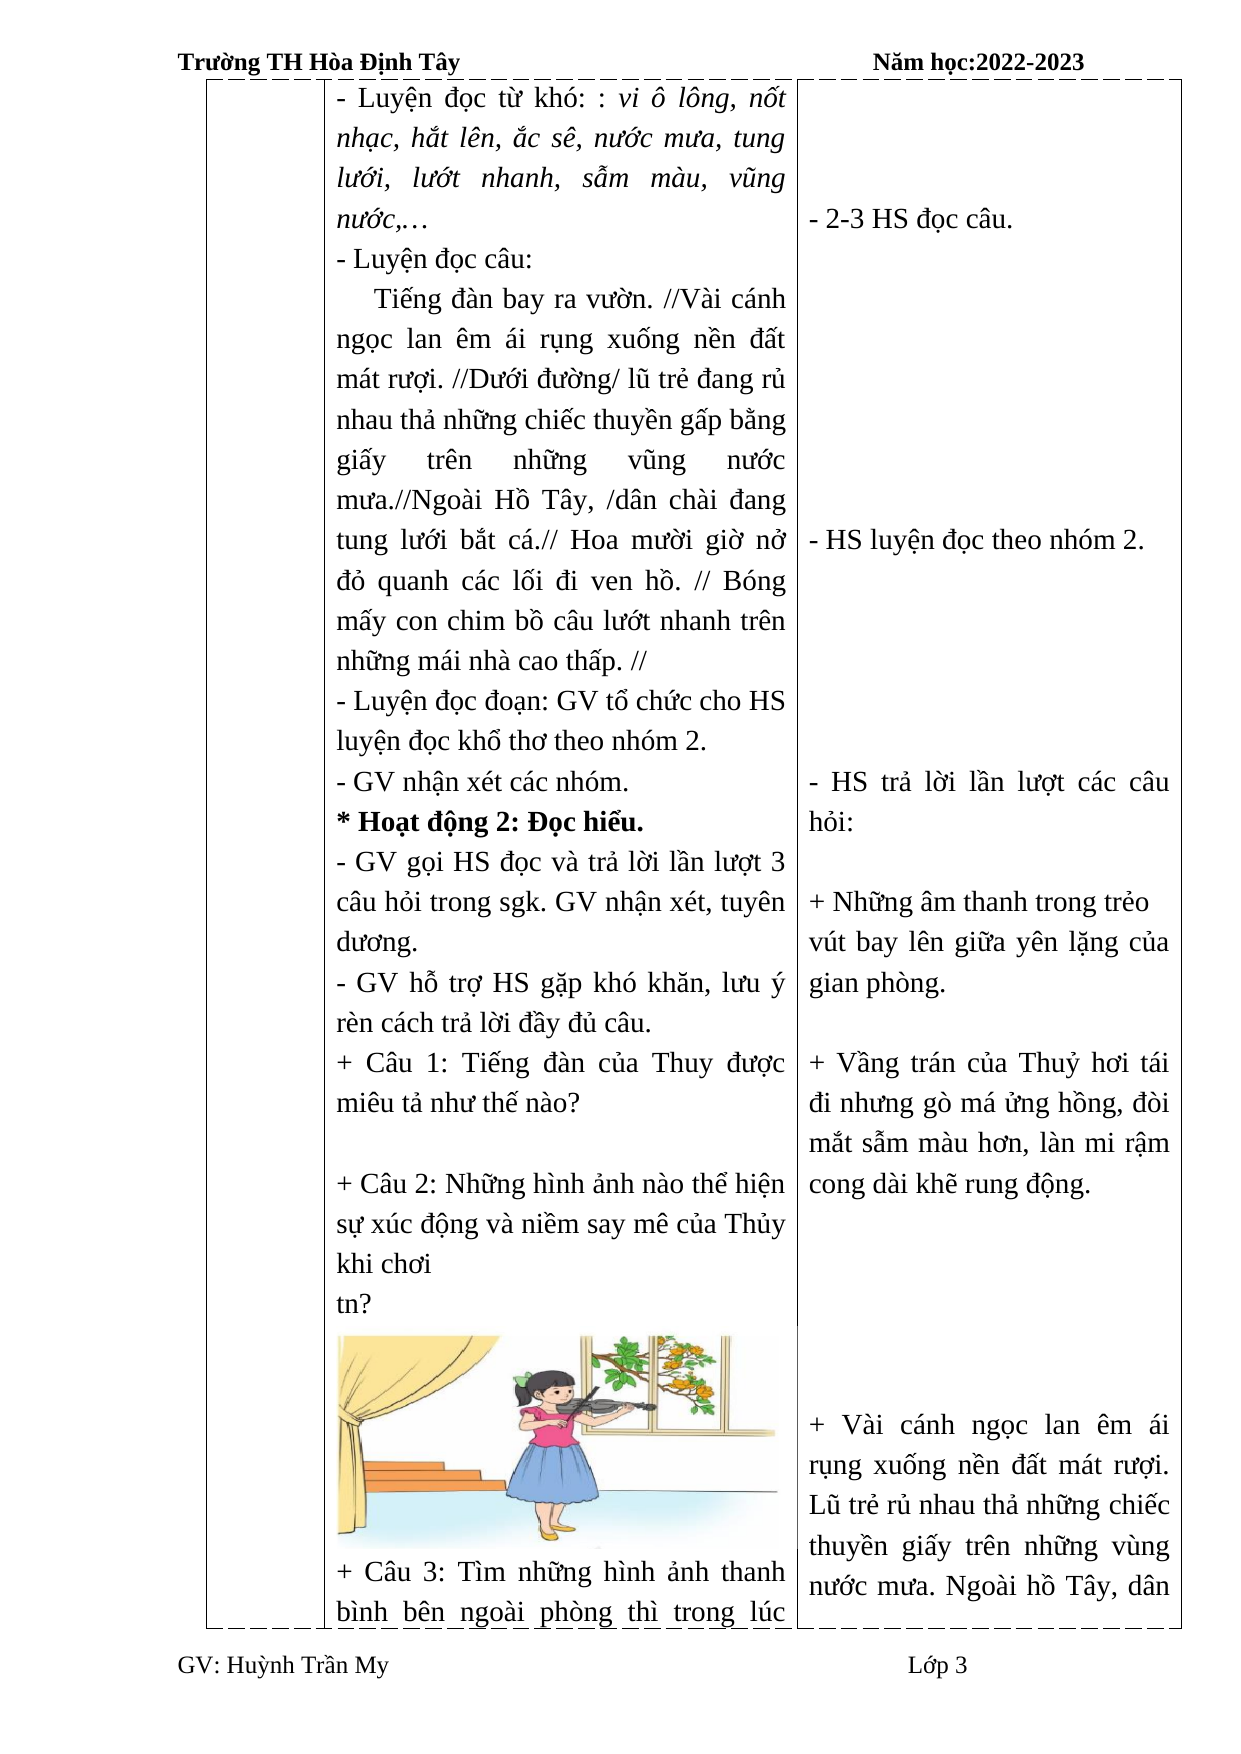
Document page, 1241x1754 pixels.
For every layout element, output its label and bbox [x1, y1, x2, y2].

picture [336, 1326, 798, 1549]
table_cell [325, 79, 797, 1628]
table_cell [207, 79, 324, 1628]
table_cell [798, 79, 1181, 1628]
